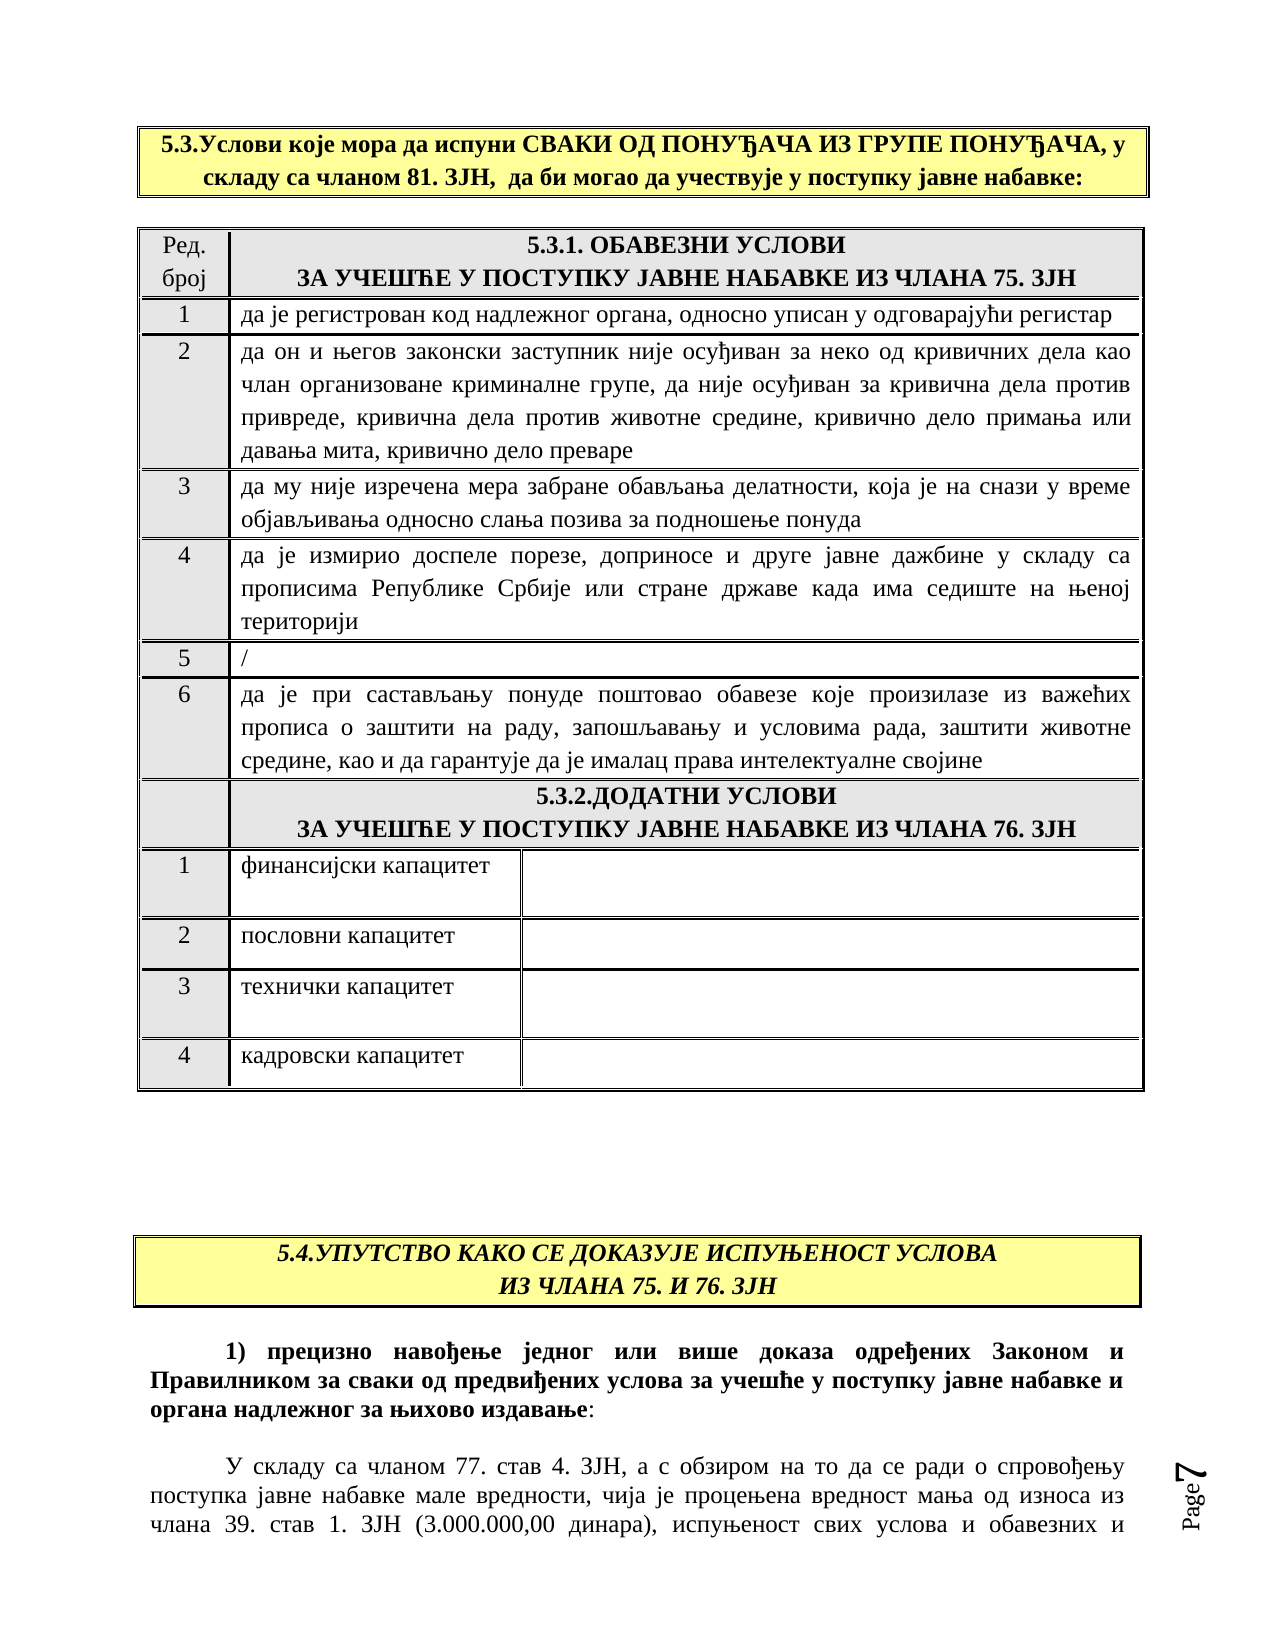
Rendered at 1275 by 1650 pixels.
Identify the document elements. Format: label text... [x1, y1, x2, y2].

table_cell 4 [140, 1037, 229, 1088]
table_header Ред. број [140, 230, 229, 296]
table_cell да му није изречена мера забране обављања делатности, која је на снази у време објављивања односно слања позива за подношење понуда [231, 468, 1142, 537]
table_cell финансијски капацитет [231, 851, 520, 916]
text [150, 1451, 1125, 1538]
table_cell [523, 847, 1142, 916]
table_cell 3 [140, 968, 228, 1037]
table_cell кадровски капацитет [230, 1040, 521, 1088]
table_cell / [230, 639, 1143, 676]
table_cell да он и његов законски заступник није осуђиван за неко од кривичних дела као члан организоване криминалне групе, да није осуђиван за кривична дела против привреде, кривична дела против животне средине, кривично дело примања или давања мита, кривично дело преваре [231, 333, 1143, 468]
table_cell 1 [140, 296, 229, 332]
text 1) прецизно навођење једног или више доказа одређених Законом и Правилником за сваки од предвиђених услова за учешће у поступку јавне набавке и органа надлежног за њихово издавање: [150, 1336, 1125, 1423]
table_cell 4 [140, 537, 229, 639]
table_cell 5 [139, 639, 229, 676]
table_header 5.3.1. ОБАВЕЗНИ УСЛОВИ ЗА УЧЕШЋЕ У ПОСТУПКУ ЈАВНЕ НАБАВКЕ ИЗ ЧЛАНА 75. ЗЈН [230, 230, 1142, 296]
table_cell [521, 916, 1143, 968]
table_header 5.4.УПУТСТВО КАКО СЕ ДОКАЗУЈЕ ИСПУЊЕНОСТ УСЛОВА ИЗ ЧЛАНА 75. И 76. ЗЈН [136, 1238, 1139, 1304]
table_cell 3 [140, 468, 229, 537]
table_cell [521, 1037, 1142, 1088]
table_cell 5.3.2.ДОДАТНИ УСЛОВИ ЗА УЧЕШЋЕ У ПОСТУПКУ ЈАВНЕ НАБАВКЕ ИЗ ЧЛАНА 76. ЗЈН [231, 778, 1142, 847]
table_header 5.3.Услови које мора да испуни СВАКИ ОД ПОНУЂАЧА ИЗ ГРУПЕ ПОНУЂАЧА, у складу са чланом 81. ЗЈН, да би могао да учествује у поступку јавне набавке: [140, 129, 1146, 195]
table_cell 1 [140, 847, 229, 916]
table_cell да је регистрован код надлежног органа, односно уписан у одговарајући регистар [231, 296, 1142, 332]
table_cell да је при састављању понуде поштовао обавезе које произилазе из важећих прописа о заштити на раду, запошљавању и условима рада, заштити животне средине, као и да гарантује да је ималац права интелектуалне својине [231, 676, 1143, 778]
table_cell пословни капацитет [231, 920, 520, 968]
table_cell 2 [139, 916, 229, 968]
table_cell [523, 968, 1142, 1037]
table_cell 2 [139, 333, 228, 468]
table_cell [140, 778, 229, 847]
table_cell да је измирио доспеле порезе, доприносе и друге јавне дажбине у складу са прописима Републике Србије или стране државе када има седиште на њеној територији [231, 537, 1142, 639]
table_cell технички капацитет [231, 971, 520, 1037]
table_cell 6 [139, 676, 228, 778]
